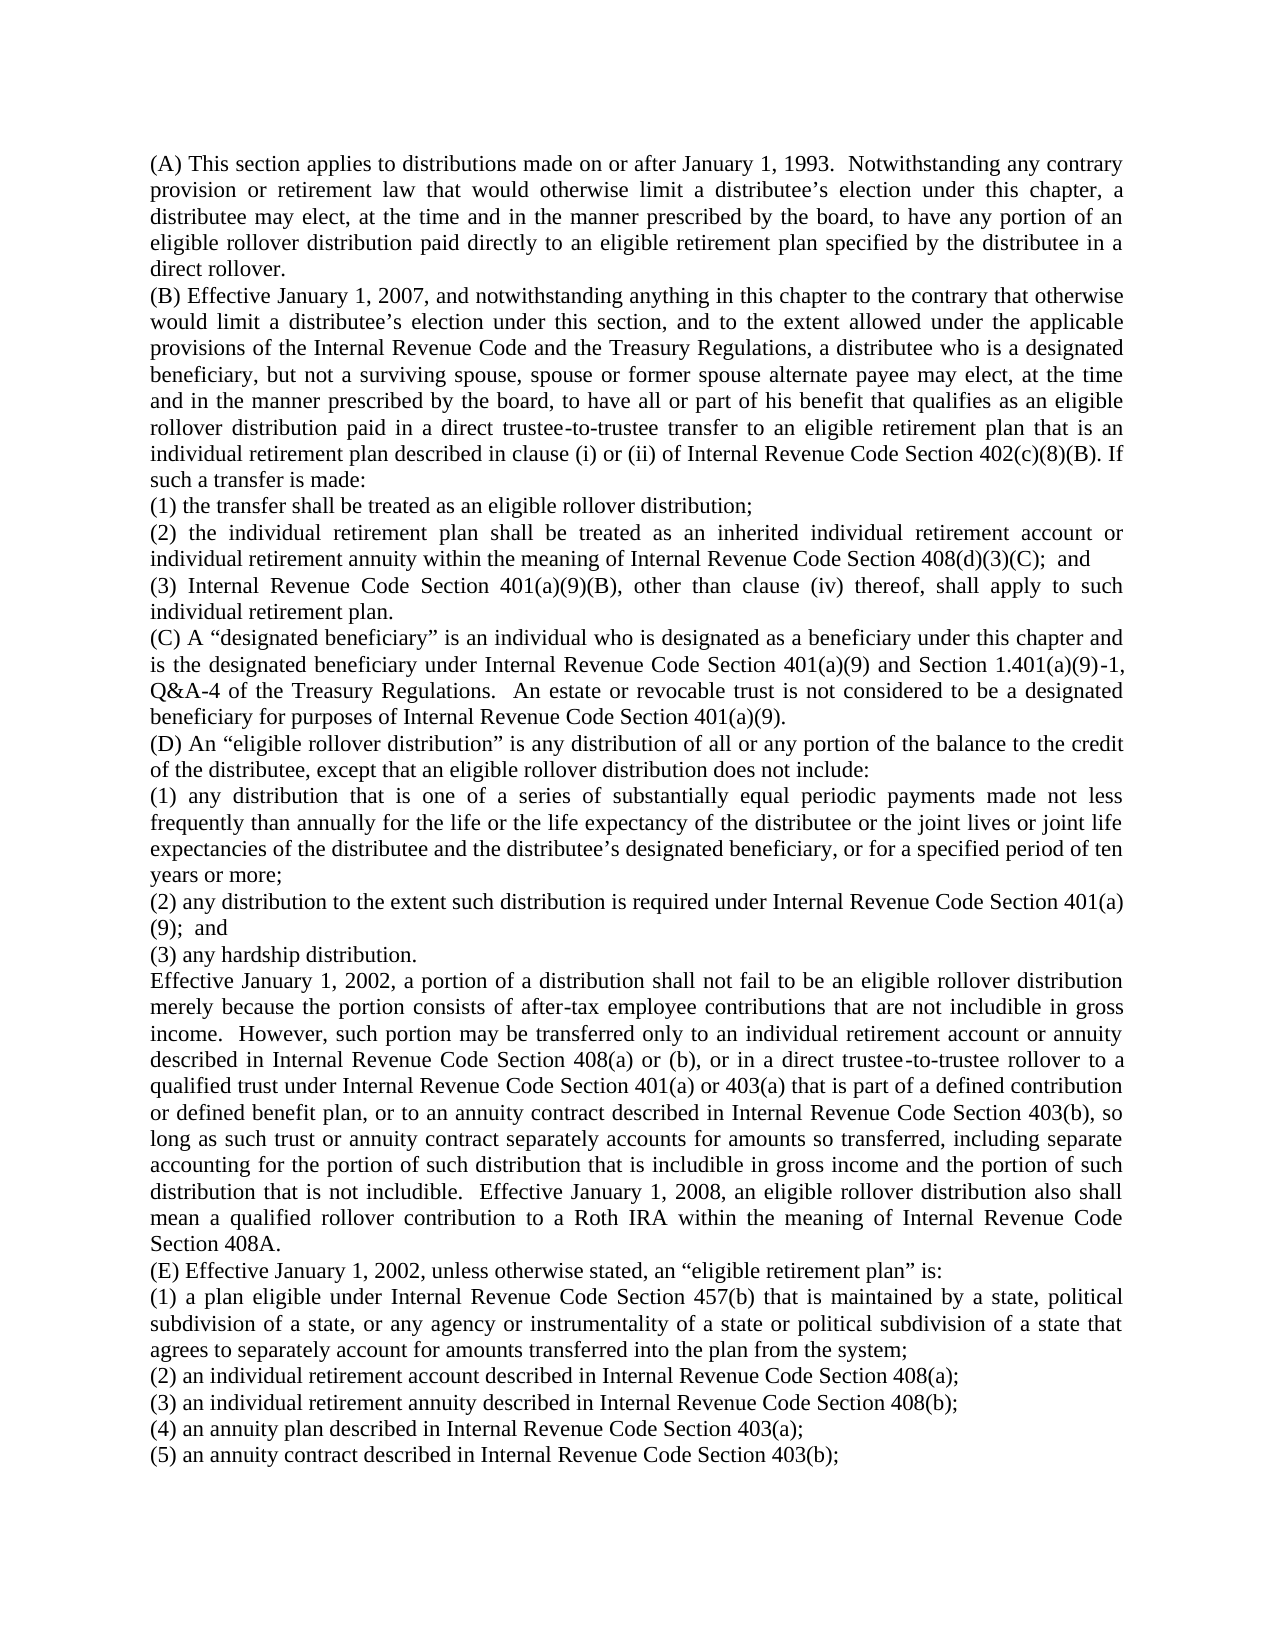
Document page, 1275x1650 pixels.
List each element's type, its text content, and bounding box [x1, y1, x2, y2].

text (C) A “designated beneficiary” is an individual who is designated as a beneficiary under this chapter and is the designated beneficiary under Internal Revenue Code Section 401(a)(9) and Section 1.401(a)(9)-1, Q&A-4 of the Treasury Regulations. An estate or revocable trust is not considered to be a designated beneficiary for purposes of Internal Revenue Code Section 401(a)(9). [150, 624, 1125, 730]
text (D) An “eligible rollover distribution” is any distribution of all or any portion of the balance to the credit of the distributee, except that an eligible rollover distribution does not include: [150, 730, 1125, 782]
text (1) a plan eligible under Internal Revenue Code Section 457(b) that is maintained by a state, political subdivision of a state, or any agency or instrumentality of a state or political subdivision of a state that agrees to separately account for amounts transferred into the plan from the system; [150, 1283, 1125, 1362]
text Effective January 1, 2002, a portion of a distribution shall not fail to be an eligible rollover distribution merely because the portion consists of after-tax employee contributions that are not includible in gross income. However, such portion may be transferred only to an individual retirement account or annuity described in Internal Revenue Code Section 408(a) or (b), or in a direct trustee-to-trustee rollover to a qualified trust under Internal Revenue Code Section 401(a) or 403(a) that is part of a defined contribution or defined benefit plan, or to an annuity contract described in Internal Revenue Code Section 403(b), so long as such trust or annuity contract separately accounts for amounts so transferred, including separate accounting for the portion of such distribution that is includible in gross income and the portion of such distribution that is not includible. Effective January 1, 2008, an eligible rollover distribution also shall mean a qualified rollover contribution to a Roth IRA within the meaning of Internal Revenue Code Section 408A. [150, 967, 1125, 1257]
text (1) the transfer shall be treated as an eligible rollover distribution; [150, 493, 1125, 519]
text (1) any distribution that is one of a series of substantially equal periodic payments made not less frequently than annually for the life or the life expectancy of the distributee or the joint lives or joint life expectancies of the distributee and the distributee’s designated beneficiary, or for a specified period of ten years or more; [150, 782, 1125, 888]
text (2) any distribution to the extent such distribution is required under Internal Revenue Code Section 401(a)(9); and [150, 888, 1125, 941]
text (3) Internal Revenue Code Section 401(a)(9)(B), other than clause (iv) thereof, shall apply to such individual retirement plan. [150, 572, 1125, 624]
text (2) the individual retirement plan shall be treated as an inherited individual retirement account or individual retirement annuity within the meaning of Internal Revenue Code Section 408(d)(3)(C); and [150, 519, 1125, 572]
text (A) This section applies to distributions made on or after January 1, 1993. Notwithstanding any contrary provision or retirement law that would otherwise limit a distributee’s election under this chapter, a distributee may elect, at the time and in the manner prescribed by the board, to have any portion of an eligible rollover distribution paid directly to an eligible retirement plan specified by the distributee in a direct rollover. [150, 150, 1125, 282]
text (E) Effective January 1, 2002, unless otherwise stated, an “eligible retirement plan” is: [150, 1257, 1125, 1283]
text (5) an annuity contract described in Internal Revenue Code Section 403(b); [150, 1441, 1125, 1468]
text (2) an individual retirement account described in Internal Revenue Code Section 408(a); [150, 1362, 1125, 1389]
text (3) any hardship distribution. [150, 941, 1125, 967]
text (B) Effective January 1, 2007, and notwithstanding anything in this chapter to the contrary that otherwise would limit a distributee’s election under this section, and to the extent allowed under the applicable provisions of the Internal Revenue Code and the Treasury Regulations, a distributee who is a designated beneficiary, but not a surviving spouse, spouse or former spouse alternate payee may elect, at the time and in the manner prescribed by the board, to have all or part of his benefit that qualifies as an eligible rollover distribution paid in a direct trustee-to-trustee transfer to an eligible retirement plan that is an individual retirement plan described in clause (i) or (ii) of Internal Revenue Code Section 402(c)(8)(B). If such a transfer is made: [150, 282, 1125, 493]
text (4) an annuity plan described in Internal Revenue Code Section 403(a); [150, 1415, 1125, 1441]
text (3) an individual retirement annuity described in Internal Revenue Code Section 408(b); [150, 1389, 1125, 1415]
